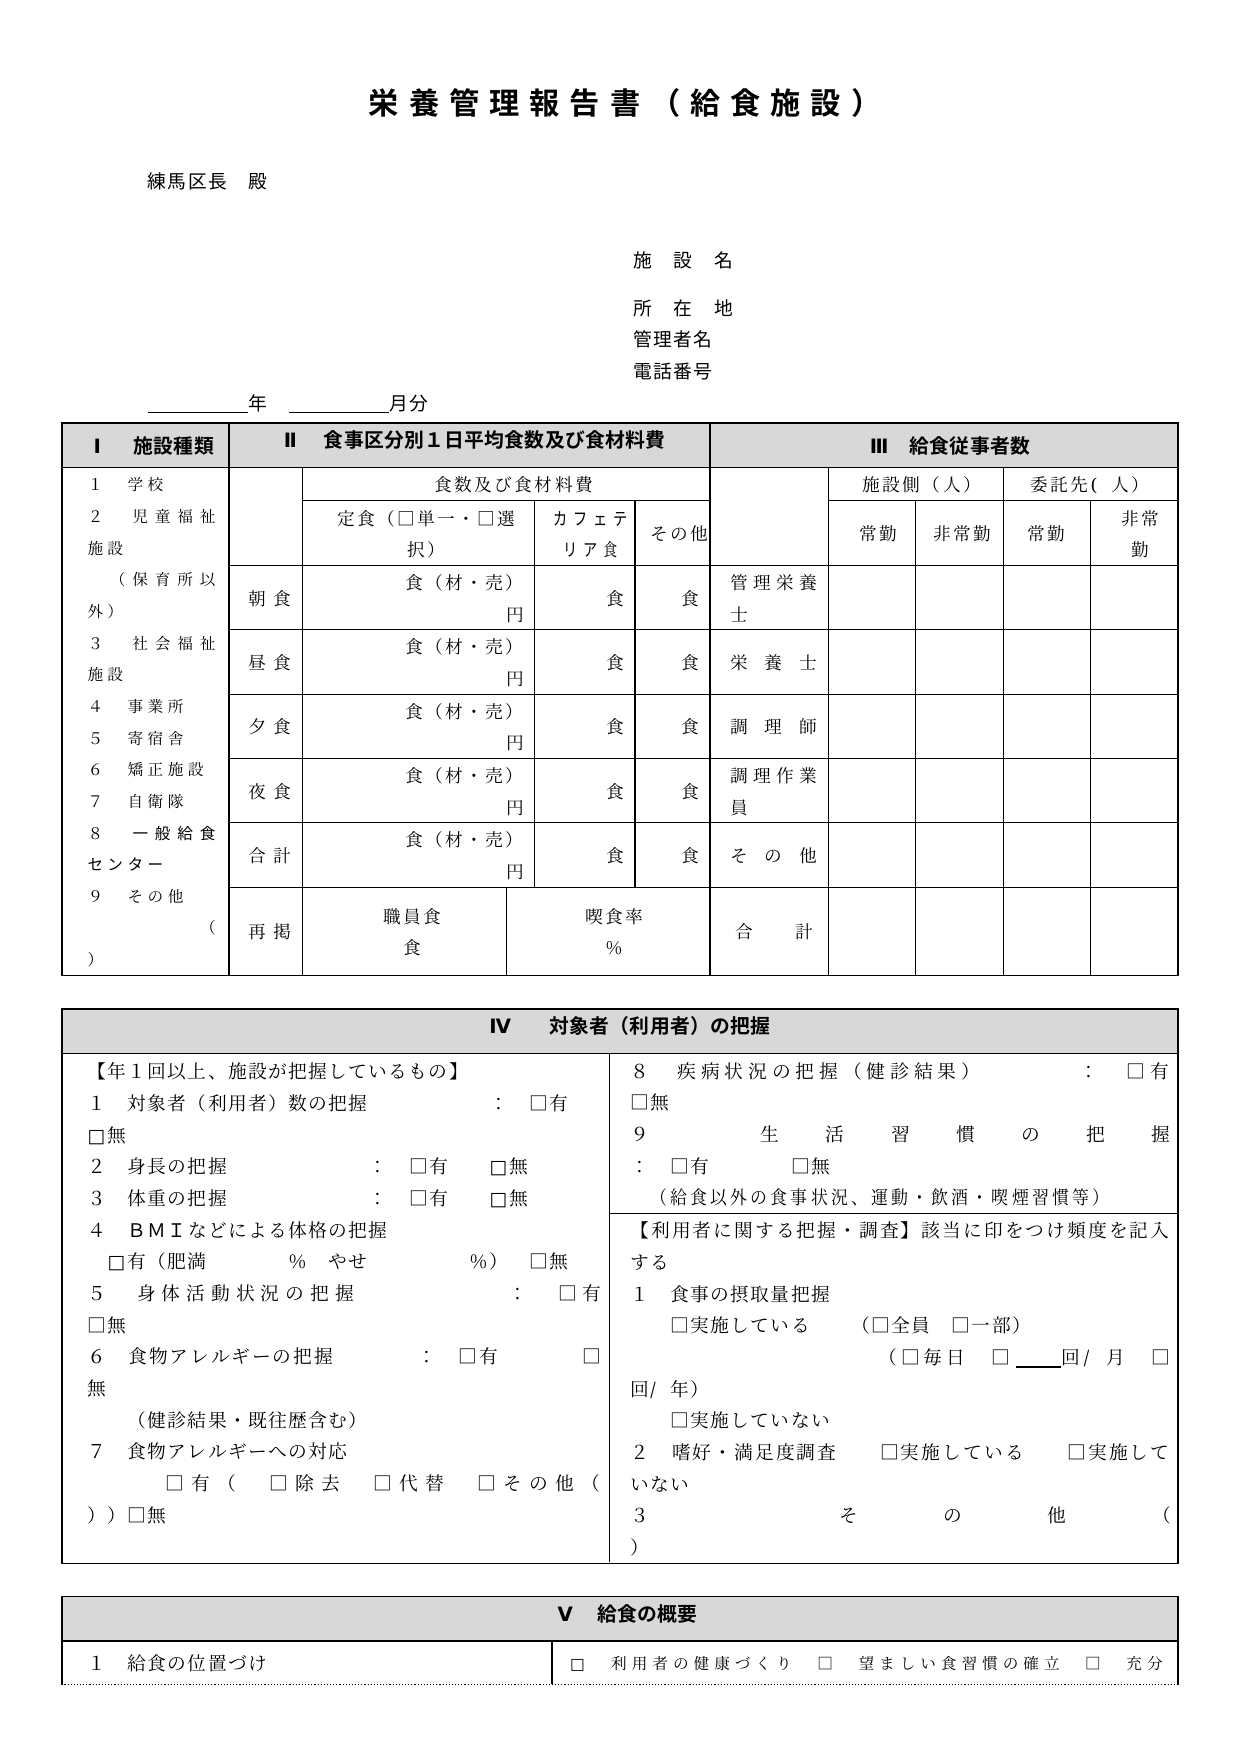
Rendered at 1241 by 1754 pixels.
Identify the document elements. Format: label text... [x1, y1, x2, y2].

table_cell その他 [711, 823, 828, 887]
table_cell [916, 695, 1003, 758]
table_cell その他 [636, 501, 709, 565]
table_cell [829, 823, 915, 887]
table_cell [916, 566, 1003, 629]
table_cell [1091, 888, 1177, 975]
table_cell 栄養士 [711, 630, 828, 693]
text 管理者名 [128, 323, 1173, 354]
table_header Ⅲ 給食従事者数 [711, 424, 1177, 467]
table_cell [829, 566, 915, 629]
table_cell 再掲 [230, 888, 302, 975]
table_cell [1091, 566, 1177, 629]
table_cell 合計 [230, 823, 302, 887]
table_cell [1091, 695, 1177, 758]
table_header Ⅱ 食事区分別１日平均食数及び食材料費 [230, 424, 709, 467]
text 施 設 名 [128, 244, 1173, 275]
table_cell 調理師 [711, 695, 828, 758]
table_cell [1004, 823, 1090, 887]
table_cell [916, 888, 1003, 975]
table_header Ⅴ 給食の概要 [63, 1597, 1177, 1640]
table_cell 食数及び食材料費 [303, 468, 709, 500]
table_cell 合 計 [711, 888, 828, 975]
table_cell 食（材・売） 円 [303, 759, 534, 822]
table_cell 食 [535, 695, 634, 758]
table_cell 委託先(人） [1004, 468, 1177, 500]
table_cell 管理栄養士 [711, 566, 828, 629]
table_cell 食 [535, 566, 634, 629]
table_cell [916, 823, 1003, 887]
table_cell １ 給食の位置づけ [63, 1642, 551, 1683]
table_cell 夕食 [230, 695, 302, 758]
text 電話番号 [128, 354, 1173, 386]
table_cell ８ 疾病状況の把握（健診結果） ： □有 □無 ９ 生活習慣の把握 ： □有 □無 （給食以外の食事状況、運動・飲酒・喫煙習慣等） [610, 1054, 1177, 1212]
table_cell 食 [636, 759, 709, 822]
table_cell 【年１回以上、施設が把握しているもの】 １ 対象者（利用者）数の把握 ： □有 □無 ２ 身長の把握 ： □有 □無 ３ 体重の把握 ： □有 □無 ４ ＢＭＩなどによる体格の把握 □有（肥満 ％ やせ ％） □無 ５ 身体活動状況の把握 ： □有 □無 ６ 食物アレルギーの把握 ： □有 □無 （健診結果・既往歴含む） ７ 食物アレルギーへの対応 □有（ □除去 □代替 □その他（ ））□無 [63, 1054, 609, 1562]
table_header Ⅳ 対象者（利用者）の把握 [63, 1010, 1177, 1053]
table_cell 常勤 [1004, 501, 1090, 565]
table_cell [1004, 630, 1090, 693]
table_cell 食（材・売） 円 [303, 566, 534, 629]
table_cell [711, 468, 828, 565]
table_cell 非常勤 [916, 501, 1003, 565]
table_cell 夜食 [230, 759, 302, 822]
table_header Ⅰ 施設種類 [63, 424, 228, 467]
table_cell 食（材・売） 円 [303, 630, 534, 693]
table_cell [553, 1642, 1177, 1683]
table_cell カフェテリア食 [535, 501, 634, 565]
text 練馬区長 殿 [128, 164, 1173, 196]
table_cell 食 [636, 566, 709, 629]
table_cell [1091, 759, 1177, 822]
text 栄養管理報告書（給食施設） [67, 69, 1173, 133]
table_cell 昼食 [230, 630, 302, 693]
table_cell 食 [535, 759, 634, 822]
table_cell 喫食率 ％ [507, 888, 709, 975]
table_cell 【利用者に関する把握・調査】該当に印をつけ頻度を記入する １ 食事の摂取量把握 □実施している （□全員 □一部） （□毎日 □ 回/月 □ 回/年） □実施していない ２ 嗜好・満足度調査 □実施している □実施していない ３ その他（ ） [610, 1214, 1177, 1562]
table_cell [916, 759, 1003, 822]
table_cell 非常勤 [1091, 501, 1177, 565]
table_cell 朝食 [230, 566, 302, 629]
text 年 月分 [128, 386, 1173, 418]
table_cell 調理作業員 [711, 759, 828, 822]
table_cell 食（材・売） 円 [303, 823, 534, 887]
table_cell [1004, 759, 1090, 822]
table_cell 定食（□単一・□選択） [303, 501, 534, 565]
table_cell 食 [636, 823, 709, 887]
table_cell [1091, 630, 1177, 693]
table_cell 施設側（人） [829, 468, 1003, 500]
table_cell 食 [636, 695, 709, 758]
table_cell 食 [535, 630, 634, 693]
table_cell 常勤 [829, 501, 915, 565]
table_cell 食（材・売） 円 [303, 695, 534, 758]
table_cell [829, 759, 915, 822]
table_cell [916, 630, 1003, 693]
table_cell [829, 630, 915, 693]
table_cell 食 [636, 630, 709, 693]
table_cell [1004, 888, 1090, 975]
table_cell [1091, 823, 1177, 887]
table_cell [230, 468, 302, 565]
table_cell [829, 695, 915, 758]
table_cell 職員食 食 [303, 888, 506, 975]
table_cell 食 [535, 823, 634, 887]
table_cell [829, 888, 915, 975]
table_cell １ 学校 ２ 児童福祉施設 （保育所以外） ３ 社会福祉施設 ４ 事業所 ５ 寄宿舎 ６ 矯正施設 ７ 自衛隊 ８ 一般給食センター ９ その他 （ ） [63, 468, 228, 975]
table_cell [1004, 566, 1090, 629]
text 所 在 地 [128, 291, 1173, 323]
table_cell [1004, 695, 1090, 758]
